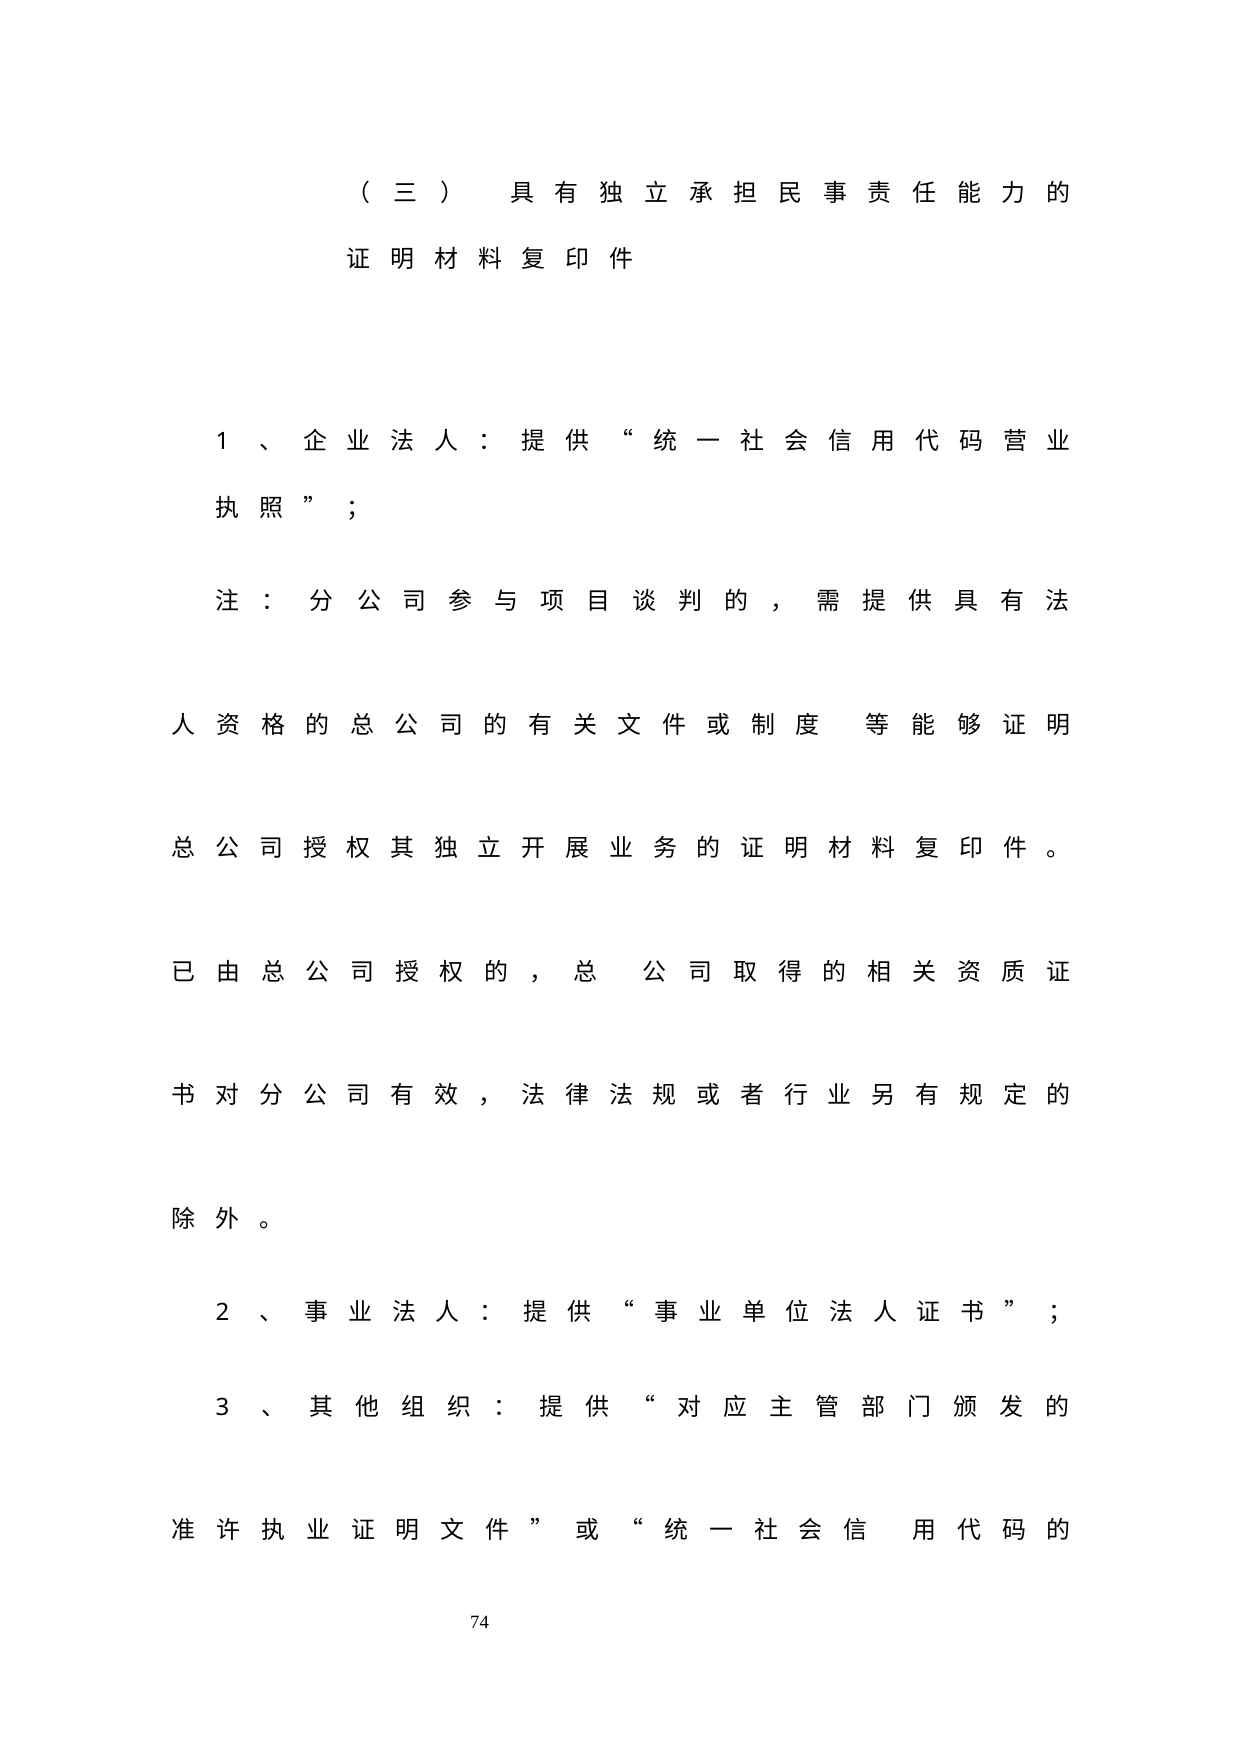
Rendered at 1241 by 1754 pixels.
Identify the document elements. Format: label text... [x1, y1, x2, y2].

text （三） 具有独立承担民事责任能力的证明材料复印件 [330, 158, 1090, 290]
text 注：分公司参与项目谈判的，需提供具有法人资格的总公司的有关文件或制度 等能够证明总公司授权其独立开展业务的证明材料复印件。 已由总公司授权的，总 公司取得的相关资质证书对分公司有效，法律法规或者行业另有规定的除外。 [152, 566, 1090, 1249]
text 2、事业法人：提供“事业单位法人证书”； [201, 1280, 1090, 1346]
text 1、企业法人：提供“统一社会信用代码营业执照”； [202, 408, 1090, 541]
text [151, 1372, 1090, 1561]
